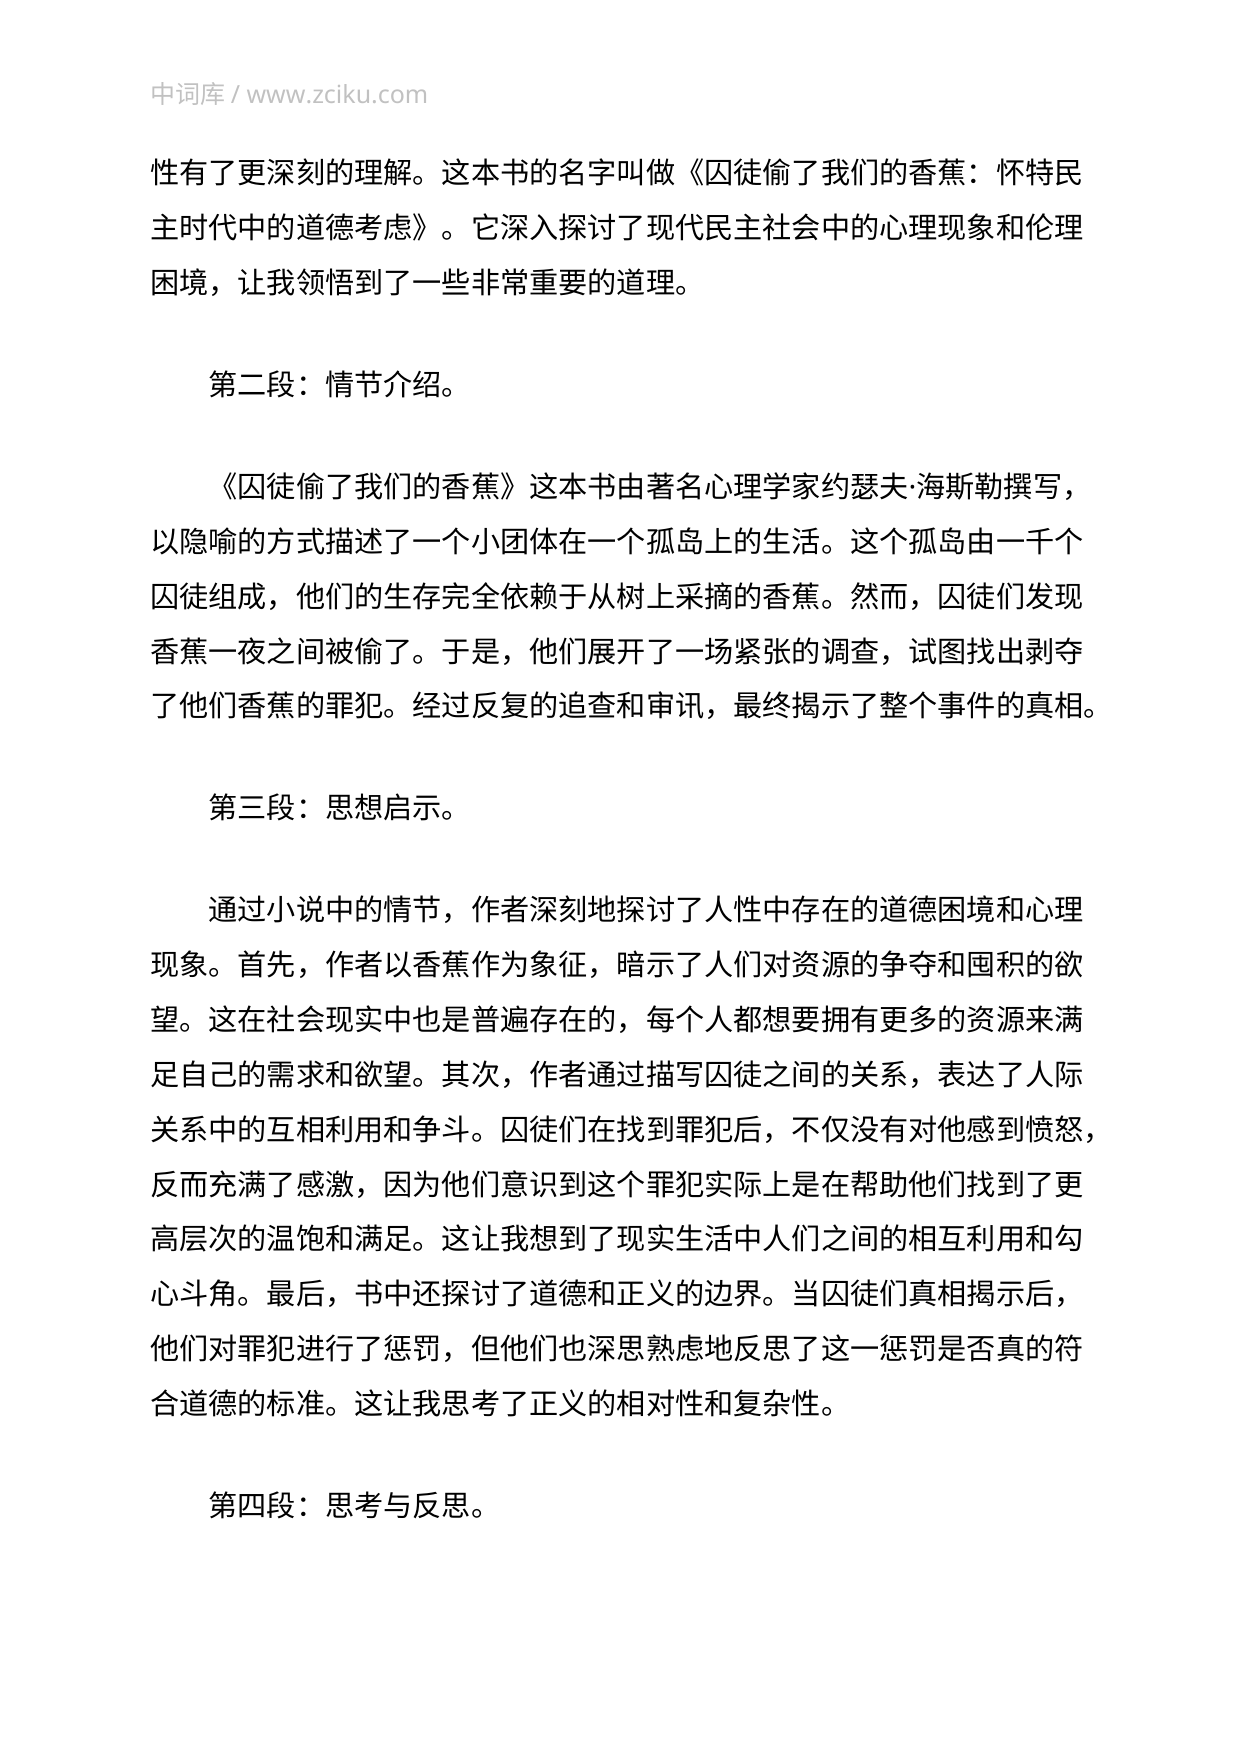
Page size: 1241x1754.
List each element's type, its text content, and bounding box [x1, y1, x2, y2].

text 第四段：思考与反思。 [150, 1482, 1090, 1525]
text 通过小说中的情节，作者深刻地探讨了人性中存在的道德困境和心理现象。首先，作者以香蕉作为象征，暗示了人们对资源的争夺和囤积的欲望。这在社会现实中也是普遍存在的，每个人都想要拥有更多的资源来满足自己的需求和欲望。其次，作者通过描写囚徒之间的关系，表达了人际关系中的互相利用和争斗。囚徒们在找到罪犯后，不仅没有对他感到愤怒，反而充满了感激，因为他们意识到这个罪犯实际上是在帮助他们找到了更高层次的温饱和满足。这让我想到了现实生活中人们之间的相互利用和勾心斗角。最后，书中还探讨了道德和正义的边界。当囚徒们真相揭示后，他们对罪犯进行了惩罚，但他们也深思熟虑地反思了这一惩罚是否真的符合道德的标准。这让我思考了正义的相对性和复杂性。 [150, 887, 1090, 1423]
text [150, 150, 1090, 302]
text 第二段：情节介绍。 [150, 362, 1090, 404]
text 《囚徒偷了我们的香蕉》这本书由著名心理学家约瑟夫·海斯勒撰写，以隐喻的方式描述了一个小团体在一个孤岛上的生活。这个孤岛由一千个囚徒组成，他们的生存完全依赖于从树上采摘的香蕉。然而，囚徒们发现香蕉一夜之间被偷了。于是，他们展开了一场紧张的调查，试图找出剥夺了他们香蕉的罪犯。经过反复的追查和审讯，最终揭示了整个事件的真相。 [150, 463, 1090, 725]
text 第三段：思想启示。 [150, 785, 1090, 827]
